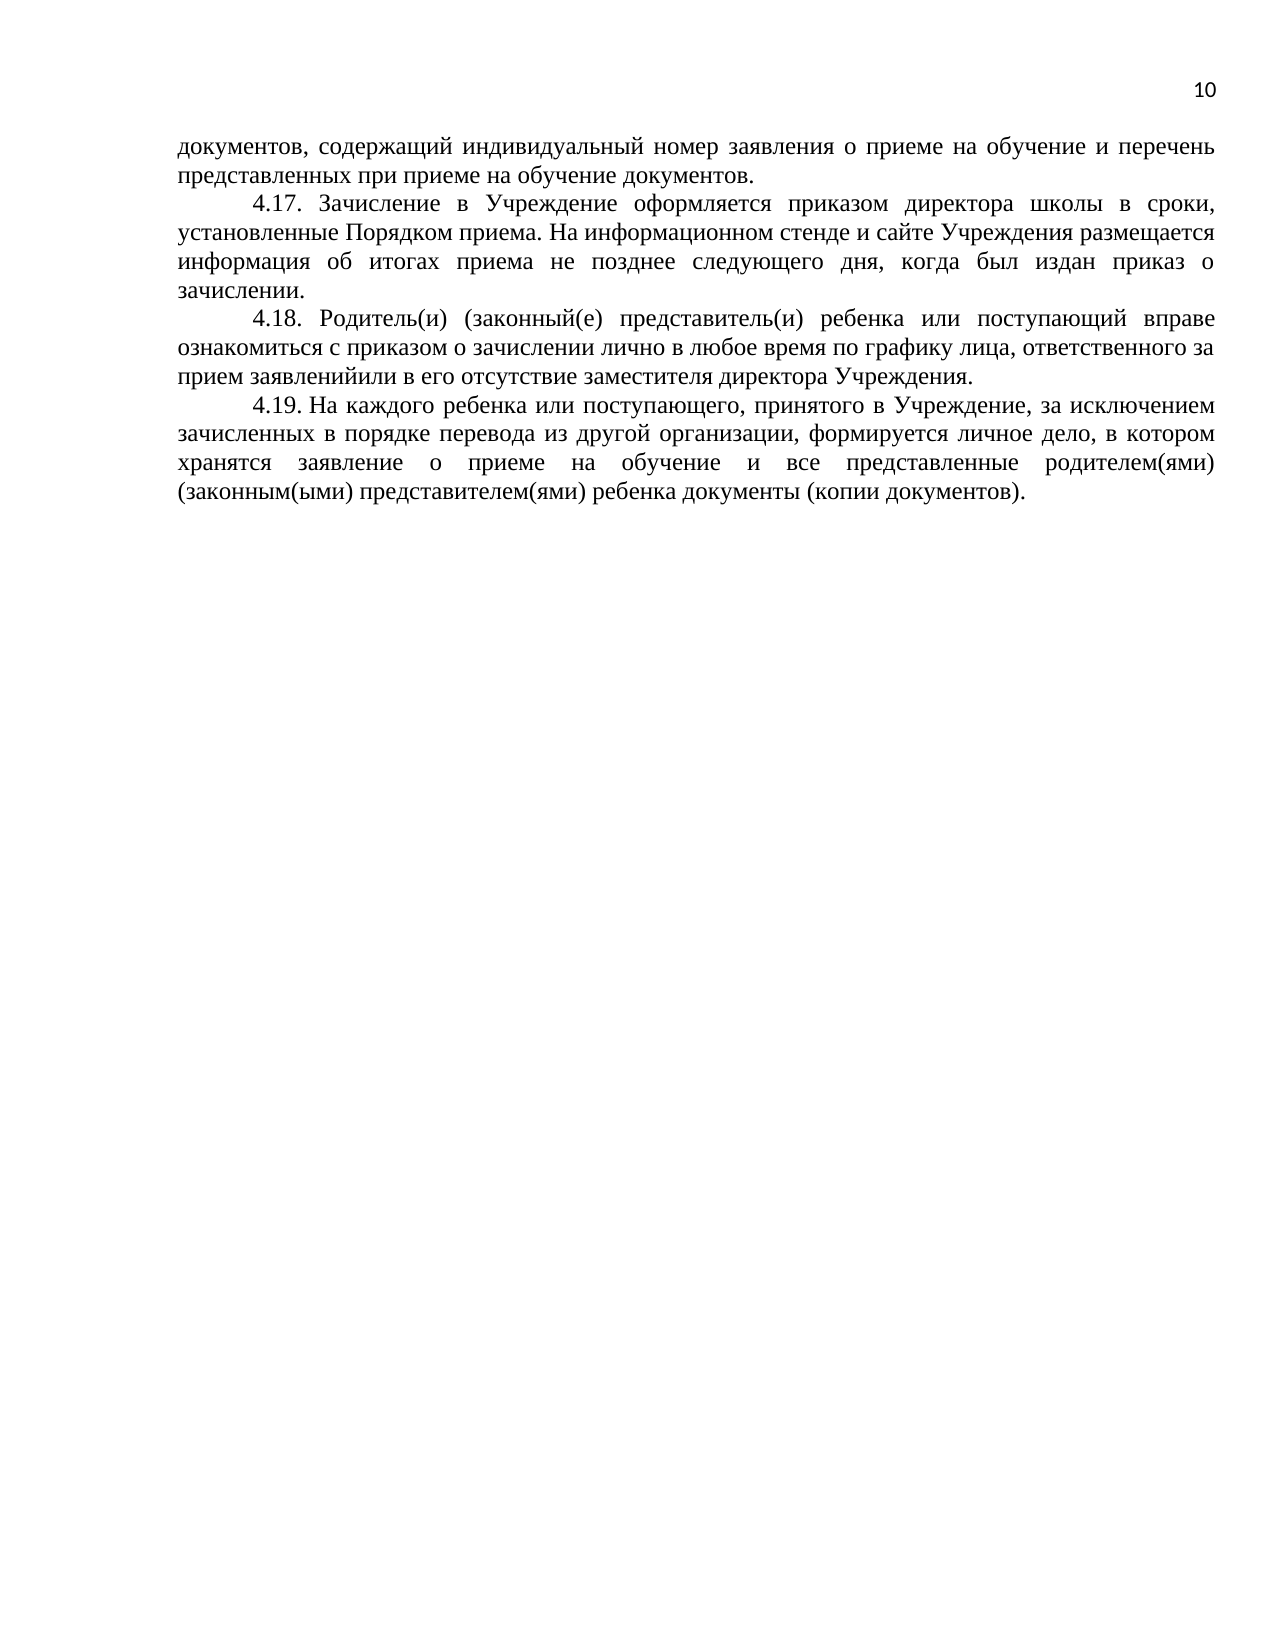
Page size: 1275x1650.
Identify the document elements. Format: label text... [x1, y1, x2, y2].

text 4.19. На каждого ребенка или поступающего, принятого в Учреждение, за исключением зачисленных в порядке перевода из другой организации, формируется личное дело, в котором хранятся заявление о приеме на обучение и все представленные родителем(ями) (законным(ыми) представителем(ями) ребенка документы (копии документов). [177, 390, 1216, 505]
text 4.18. Родитель(и) (законный(е) представитель(и) ребенка или поступающий вправе ознакомиться с приказом о зачислении лично в любое время по графику лица, ответственного за прием заявленийили в его отсутствие заместителя директора Учреждения. [177, 303, 1216, 390]
text 4.17. Зачисление в Учреждение оформляется приказом директора школы в сроки, установленные Порядком приема. На информационном стенде и сайте Учреждения размещается информация об итогах приема не позднее следующего дня, когда был издан приказ о зачислении. [177, 188, 1216, 303]
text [177, 131, 1216, 188]
